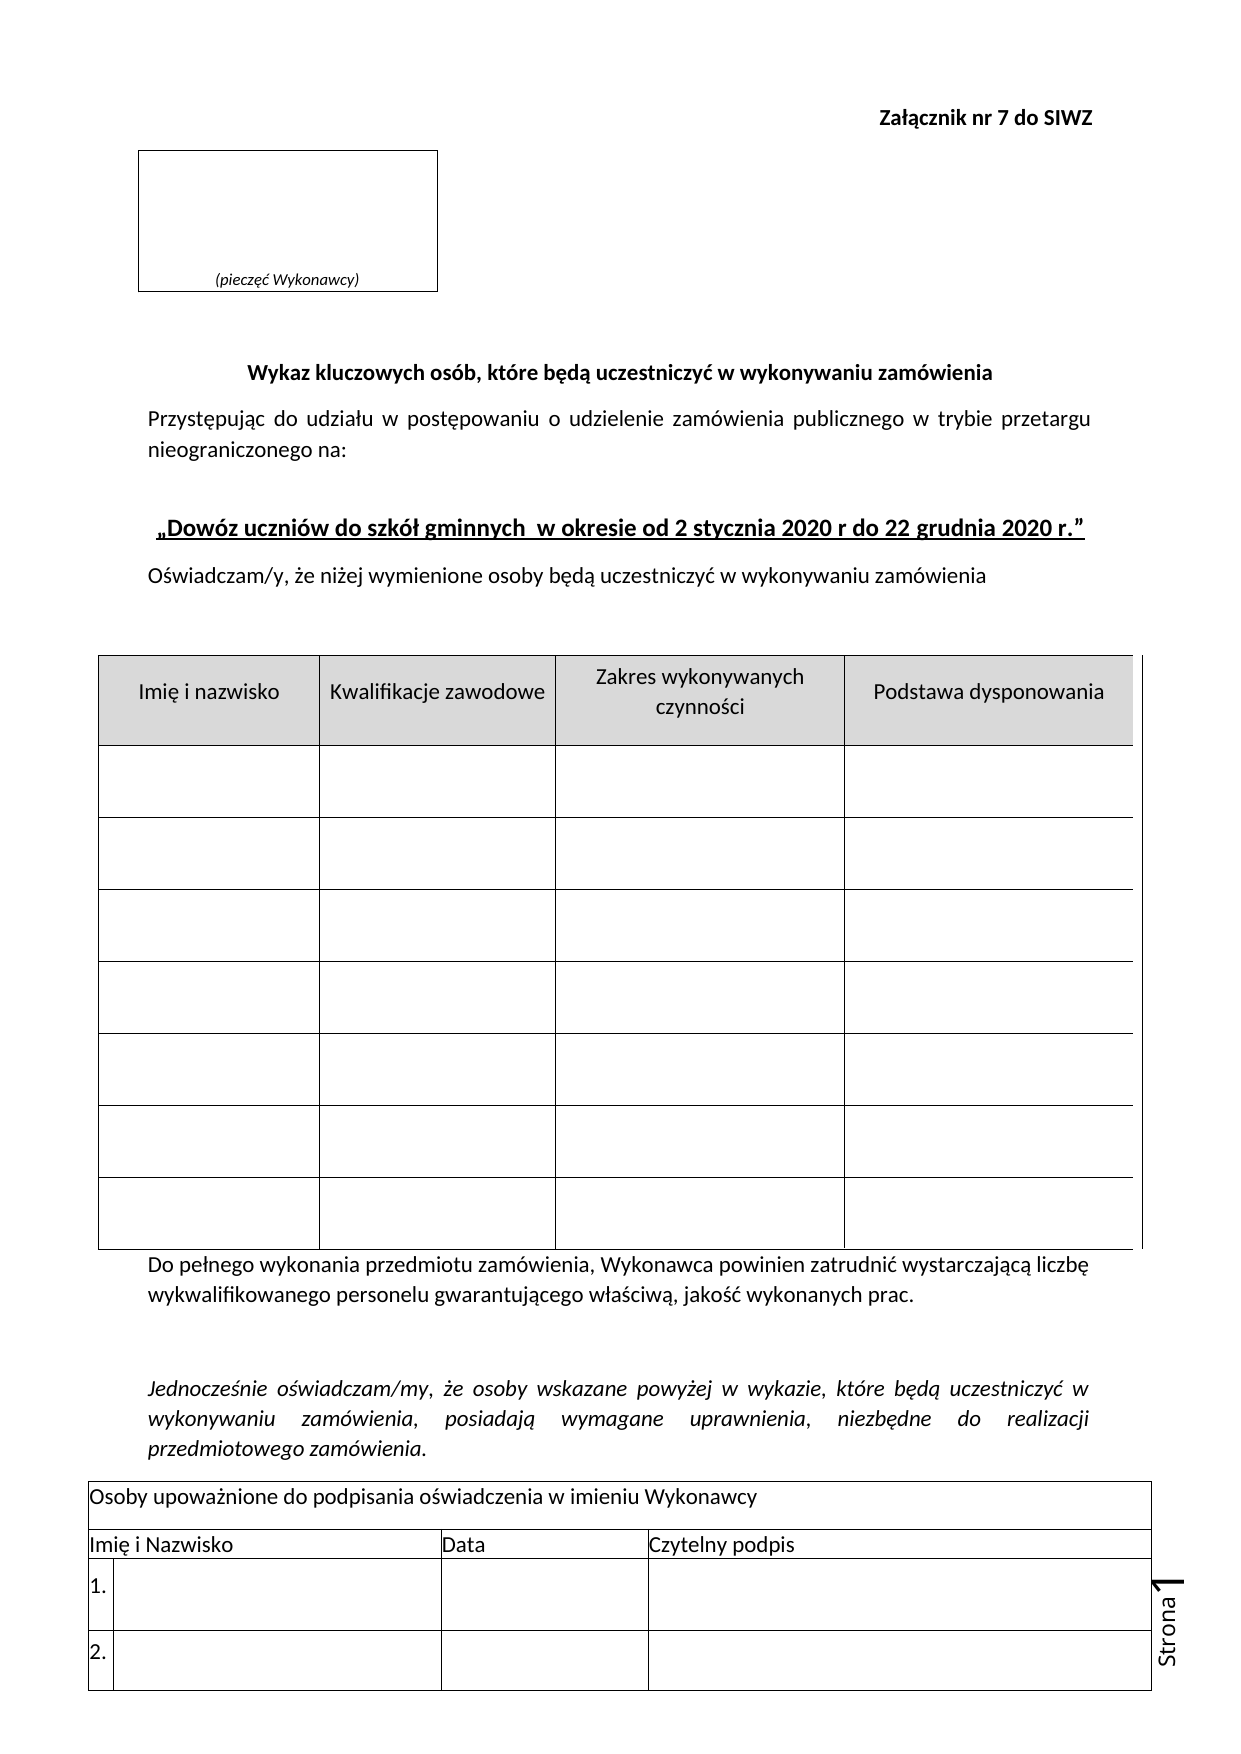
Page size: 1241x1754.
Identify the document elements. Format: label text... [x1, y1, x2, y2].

text Jednocześnie oświadczam/my, że osoby wskazane powyżej w wykazie, które będą uczestniczyć w wykonywaniu zamówienia, posiadają wymagane uprawnienia, niezbędne do realizacji przedmiotowego zamówienia. [148, 1374, 1093, 1462]
table_cell [844, 1178, 1133, 1249]
table_cell Imię i Nazwisko [89, 1530, 441, 1558]
table_cell [99, 962, 319, 1033]
table_cell [99, 1178, 319, 1249]
table_cell [320, 890, 555, 961]
table_cell [845, 1034, 1133, 1105]
table_cell [99, 746, 319, 817]
table_cell 1. [89, 1559, 113, 1630]
table_cell Data [442, 1530, 648, 1558]
table_cell [320, 1106, 555, 1177]
table_cell [556, 1106, 844, 1177]
table_cell [99, 1106, 319, 1177]
table_cell [649, 1559, 1151, 1630]
table_header [1133, 655, 1142, 745]
table_header Osoby upoważnione do podpisania oświadczenia w imieniu Wykonawcy [89, 1482, 1151, 1529]
table_cell [320, 818, 555, 889]
table_cell [556, 818, 844, 889]
table_header Podstawa dysponowania [845, 656, 1133, 745]
table_cell [649, 1631, 1151, 1690]
table_cell [99, 818, 319, 889]
table_cell [1133, 745, 1142, 817]
table_cell [1133, 889, 1142, 961]
table_cell [442, 1631, 648, 1690]
text (pieczęć Wykonawcy) [139, 266, 437, 291]
table_cell [556, 962, 844, 1033]
text Przystępując do udziału w postępowaniu o udzielenie zamówienia publicznego w trybie przetargu nieograniczonego na: [148, 404, 1093, 463]
table_cell [320, 746, 555, 817]
text Załącznik nr 7 do SIWZ [148, 103, 1093, 131]
table_cell [99, 1034, 319, 1105]
table_header Kwalifikacje zawodowe [320, 656, 555, 745]
text Oświadczam/y, że niżej wymienione osoby będą uczestniczyć w wykonywaniu zamówienia [148, 562, 1093, 590]
text Do pełnego wykonania przedmiotu zamówienia, Wykonawca powinien zatrudnić wystarczającą liczbę wykwalifikowanego personelu gwarantującego właściwą, jakość wykonanych prac. [148, 1250, 1093, 1308]
table_cell [99, 890, 319, 961]
text „Dowóz uczniów do szkół gminnych w okresie od 2 stycznia 2020 r do 22 grudnia 2020 r.” [148, 512, 1093, 543]
table_cell [320, 962, 555, 1033]
table_cell [556, 1034, 844, 1105]
table_header Imię i nazwisko [99, 656, 319, 745]
table_cell [1133, 961, 1142, 1033]
table_cell [320, 1034, 555, 1105]
table_cell [114, 1559, 441, 1630]
table_cell [845, 962, 1133, 1033]
table_cell [845, 746, 1133, 817]
table_cell [1133, 817, 1142, 889]
table_cell Czytelny podpis [649, 1530, 1151, 1558]
table_cell [442, 1559, 648, 1630]
table_cell [1133, 1105, 1142, 1177]
text Wykaz kluczowych osób, które będą uczestniczyć w wykonywaniu zamówienia [148, 358, 1093, 386]
table_cell [1133, 1033, 1142, 1105]
table_cell 2. [89, 1631, 113, 1690]
table_cell [556, 890, 844, 961]
table_cell [114, 1631, 441, 1690]
table_cell [556, 746, 844, 817]
table_cell [320, 1178, 555, 1249]
table_cell [556, 1178, 844, 1249]
table_header Zakres wykonywanych czynności [556, 656, 844, 745]
table_cell [1133, 1177, 1142, 1249]
table_cell [845, 890, 1133, 961]
table_cell [845, 1106, 1133, 1177]
table_cell [845, 818, 1133, 889]
